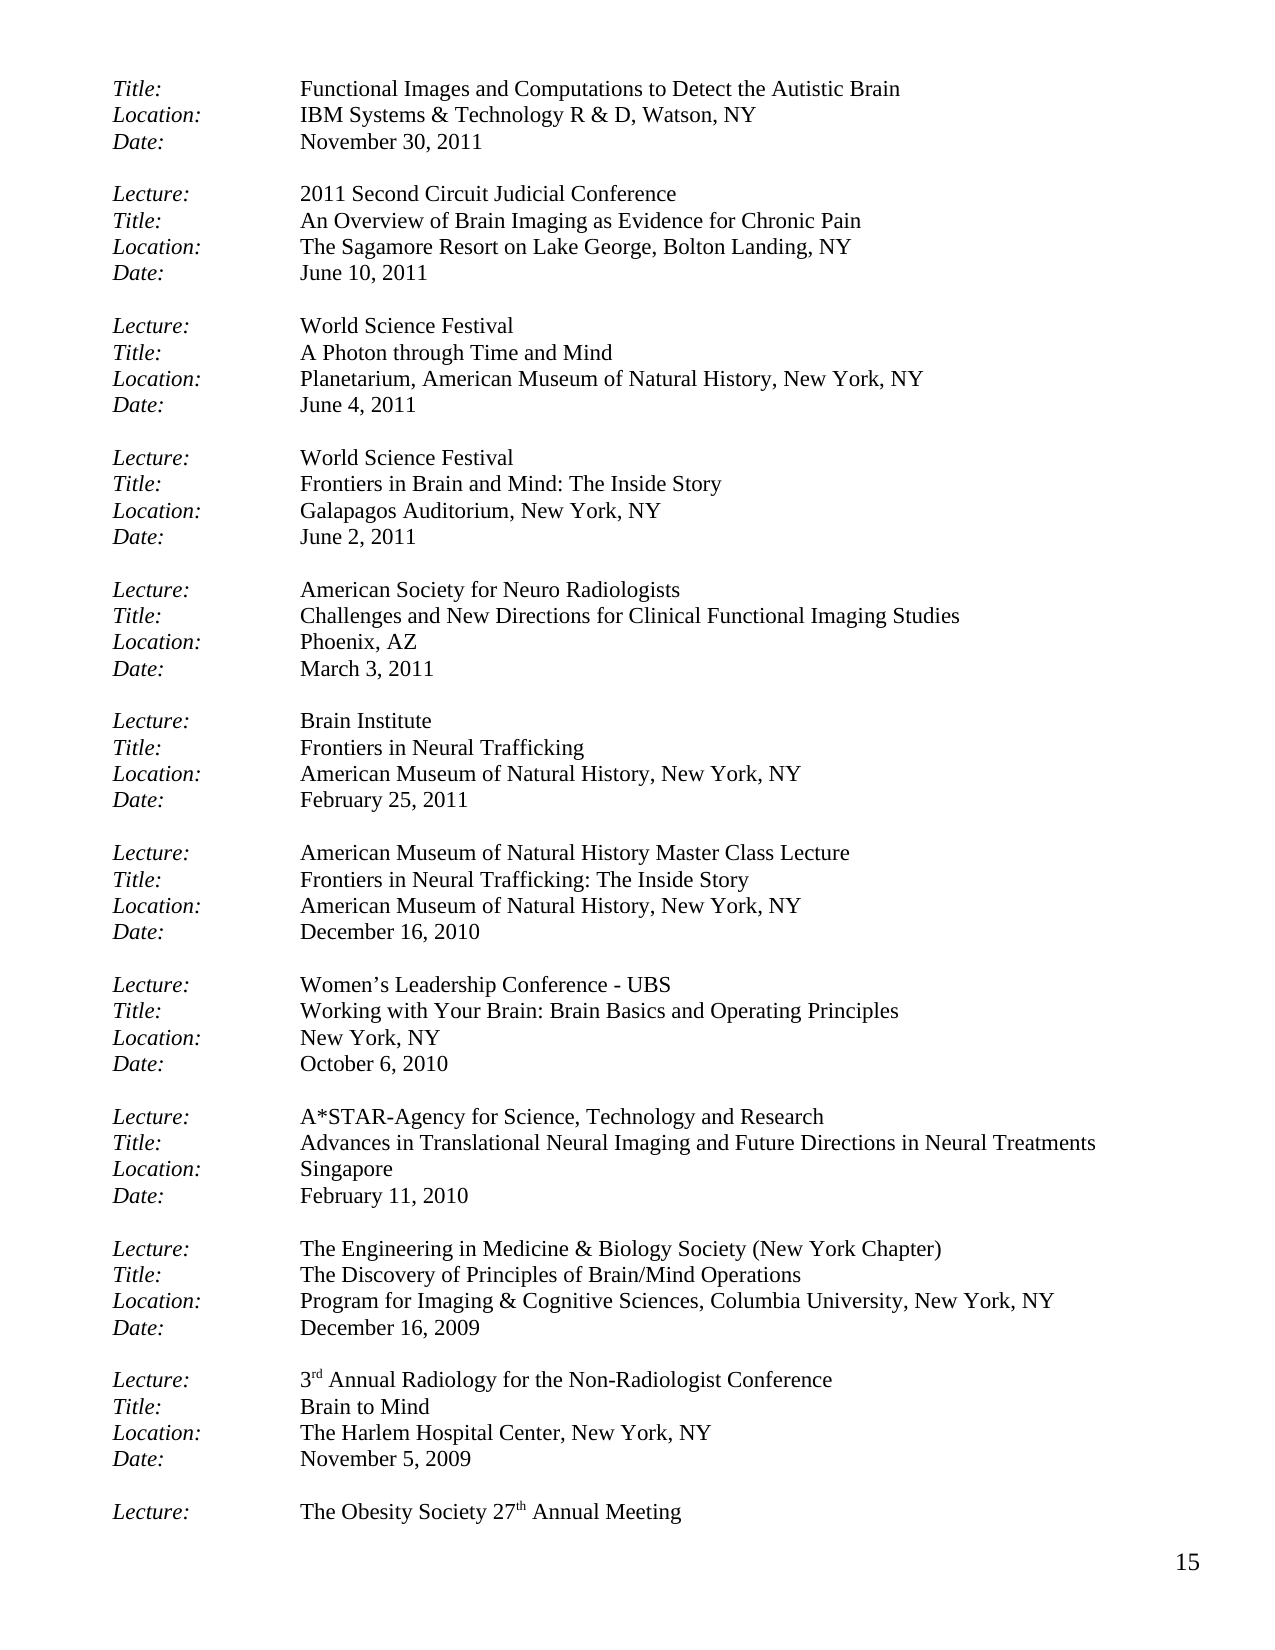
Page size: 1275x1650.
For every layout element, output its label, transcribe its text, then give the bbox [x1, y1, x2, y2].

text Lecture: A*STAR-Agency for Science, Technology and Research [112, 1103, 1200, 1129]
text Title: Working with Your Brain: Brain Basics and Operating Principles [112, 997, 1200, 1024]
text Date: November 30, 2011 [112, 128, 1200, 154]
text Title: Brain to Mind [112, 1393, 1200, 1419]
text Title: The Discovery of Principles of Brain/Mind Operations [112, 1261, 1200, 1287]
text Date: December 16, 2010 [112, 918, 1200, 945]
text Date: October 6, 2010 [112, 1050, 1200, 1076]
text Location: The Harlem Hospital Center, New York, NY [112, 1419, 1200, 1445]
text Lecture: The Obesity Society 27th Annual Meeting [112, 1498, 1200, 1524]
text Title: Advances in Translational Neural Imaging and Future Directions in Neural Treatments [112, 1129, 1200, 1156]
text Date: June 4, 2011 [112, 391, 1200, 418]
text Location: Program for Imaging & Cognitive Sciences, Columbia University, New York, NY [112, 1287, 1200, 1314]
text Lecture: American Society for Neuro Radiologists [112, 576, 1200, 602]
text Lecture: The Engineering in Medicine & Biology Society (New York Chapter) [112, 1234, 1200, 1261]
text Lecture: Women’s Leadership Conference - UBS [112, 971, 1200, 997]
text Title: Frontiers in Neural Trafficking [112, 734, 1200, 760]
text Title: Challenges and New Directions for Clinical Functional Imaging Studies [112, 602, 1200, 628]
text Lecture: 3rd Annual Radiology for the Non-Radiologist Conference [112, 1366, 1200, 1393]
text Location: The Sagamore Resort on Lake George, Bolton Landing, NY [112, 233, 1200, 259]
text Title: Functional Images and Computations to Detect the Autistic Brain [112, 75, 1200, 101]
text Title: An Overview of Brain Imaging as Evidence for Chronic Pain [112, 207, 1200, 233]
text Location: Galapagos Auditorium, New York, NY [112, 497, 1200, 523]
text Location: Planetarium, American Museum of Natural History, New York, NY [112, 365, 1200, 391]
text Location: American Museum of Natural History, New York, NY [112, 892, 1200, 918]
text Date: February 25, 2011 [112, 787, 1200, 813]
text Location: Phoenix, AZ [112, 628, 1200, 655]
text Title: Frontiers in Neural Trafficking: The Inside Story [112, 866, 1200, 892]
text Location: American Museum of Natural History, New York, NY [112, 760, 1200, 787]
text Date: March 3, 2011 [112, 655, 1200, 681]
text Date: November 5, 2009 [112, 1445, 1200, 1472]
text Date: December 16, 2009 [112, 1314, 1200, 1340]
text Date: February 11, 2010 [112, 1182, 1200, 1208]
text Date: June 2, 2011 [112, 523, 1200, 549]
text Lecture: World Science Festival [112, 312, 1200, 338]
text Location: IBM Systems & Technology R & D, Watson, NY [112, 101, 1200, 128]
text Location: New York, NY [112, 1024, 1200, 1050]
text Lecture: Brain Institute [112, 707, 1200, 734]
text Title: Frontiers in Brain and Mind: The Inside Story [112, 470, 1200, 497]
text Title: A Photon through Time and Mind [112, 338, 1200, 365]
text Lecture: American Museum of Natural History Master Class Lecture [112, 839, 1200, 866]
text Location: Singapore [112, 1156, 1200, 1182]
text Date: June 10, 2011 [112, 259, 1200, 286]
text Lecture: 2011 Second Circuit Judicial Conference [112, 180, 1200, 207]
text Lecture: World Science Festival [112, 444, 1200, 470]
